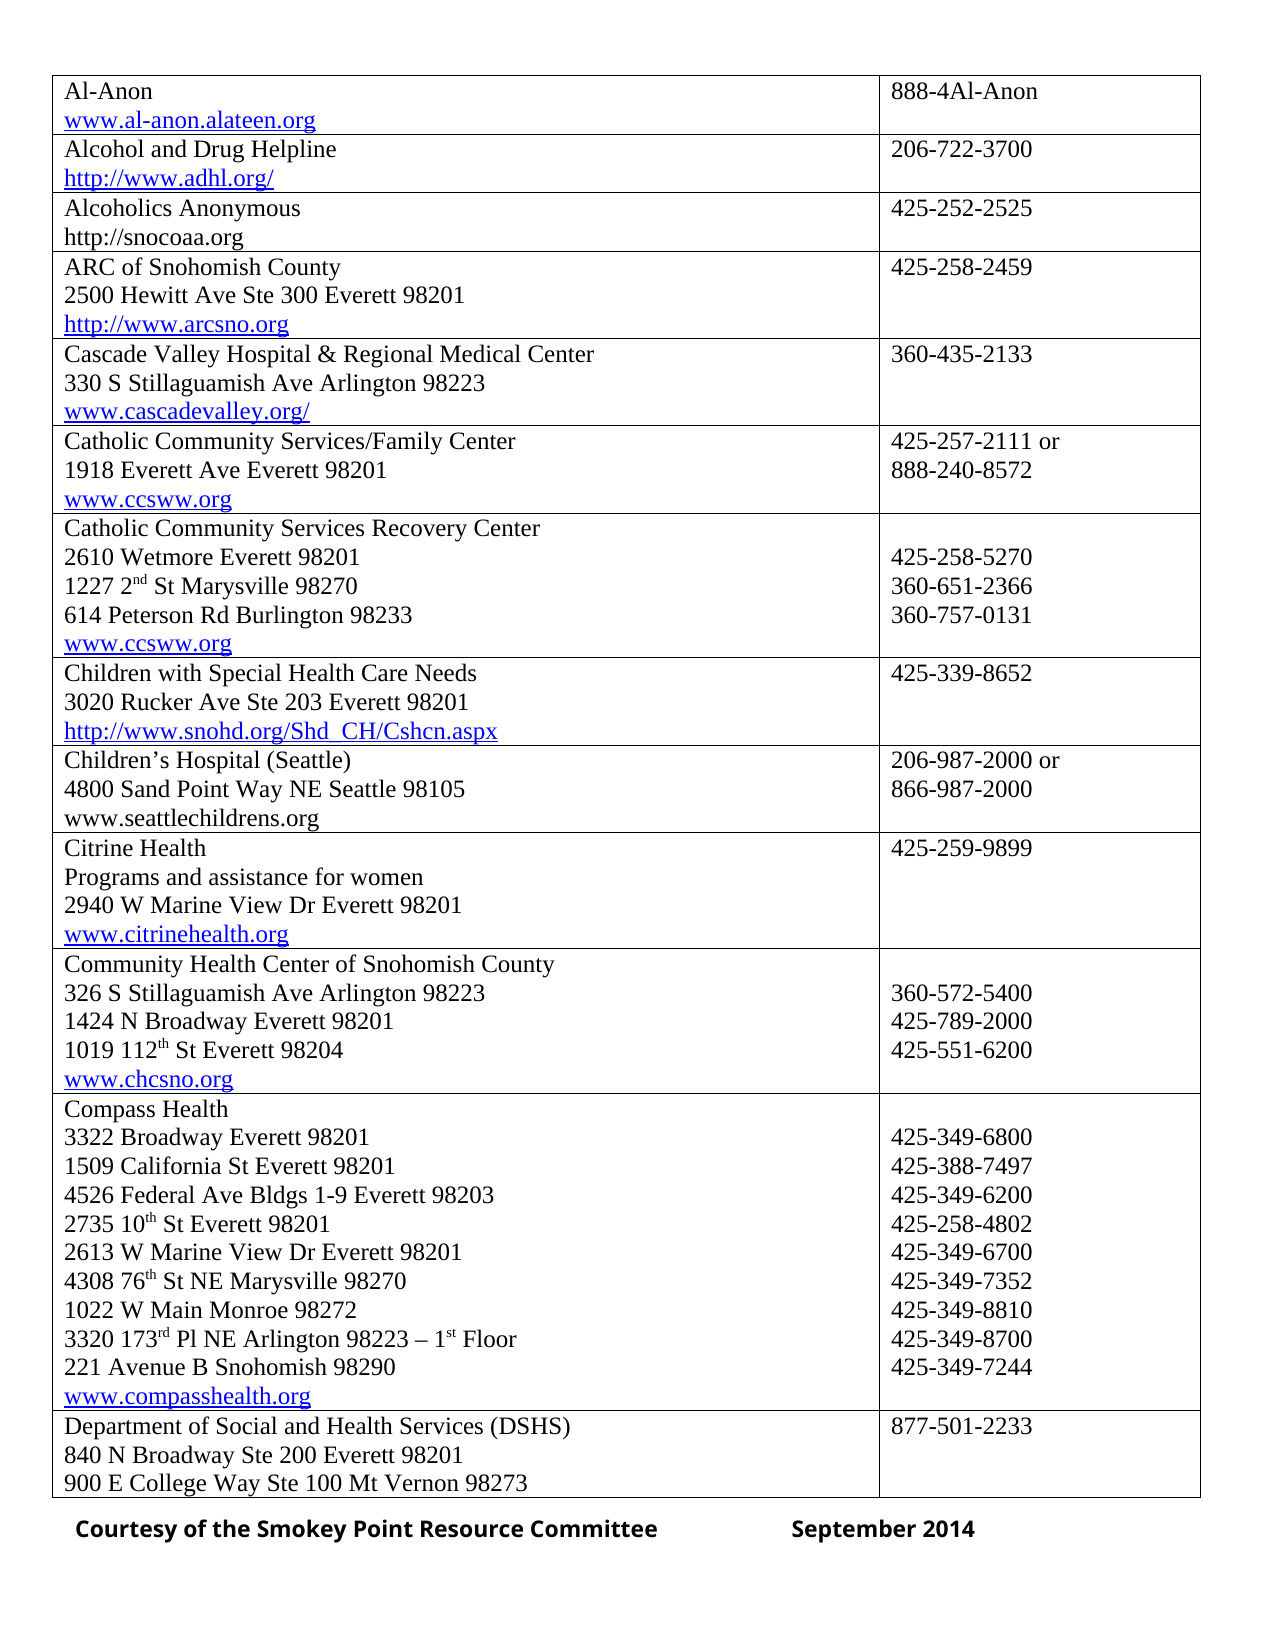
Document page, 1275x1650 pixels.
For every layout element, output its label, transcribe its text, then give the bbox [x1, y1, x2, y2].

table_cell 425-339-8652 [880, 658, 1200, 744]
table_cell Citrine Health Programs and assistance for women 2940 W Marine View Dr Everett 98201 www.citrinehealth.org [53, 833, 879, 948]
table_cell 206-722-3700 [880, 135, 1200, 192]
table_cell 425-259-9899 [880, 833, 1200, 948]
table_cell 425-349-6800 425-388-7497 425-349-6200 425-258-4802 425-349-6700 425-349-7352 425-349-8810 425-349-8700 425-349-7244 [880, 1094, 1200, 1410]
table_cell 877-501-2233 [880, 1411, 1200, 1497]
table_cell 425-258-5270 360-651-2366 360-757-0131 [880, 514, 1200, 657]
table_cell ARC of Snohomish County 2500 Hewitt Ave Ste 300 Everett 98201 http://www.arcsno.org [53, 252, 879, 338]
table_cell Al-Anon www.al-anon.alateen.org [53, 76, 879, 133]
table_cell 888-4Al-Anon [880, 76, 1200, 133]
table_cell Children with Special Health Care Needs 3020 Rucker Ave Ste 203 Everett 98201 http://www.snohd.org/Shd_CH/Cshcn.aspx [53, 658, 879, 744]
table_cell Children’s Hospital (Seattle) 4800 Sand Point Way NE Seattle 98105 www.seattlechildrens.org [53, 746, 879, 832]
table_cell Alcoholics Anonymous http://snocoaa.org [53, 193, 879, 251]
table_cell 425-252-2525 [880, 193, 1200, 251]
table_cell 360-435-2133 [880, 339, 1200, 425]
table_cell Cascade Valley Hospital & Regional Medical Center 330 S Stillaguamish Ave Arlington 98223 www.cascadevalley.org/ [53, 339, 879, 425]
table_cell Community Health Center of Snohomish County 326 S Stillaguamish Ave Arlington 98223 1424 N Broadway Everett 98201 1019 112th St Everett 98204 www.chcsno.org [53, 949, 879, 1093]
table_cell 360-572-5400 425-789-2000 425-551-6200 [880, 949, 1200, 1093]
table_cell Catholic Community Services Recovery Center 2610 Wetmore Everett 98201 1227 2nd St Marysville 98270 614 Peterson Rd Burlington 98233 www.ccsww.org [53, 514, 879, 657]
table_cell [53, 1411, 879, 1497]
table_cell Catholic Community Services/Family Center 1918 Everett Ave Everett 98201 www.ccsww.org [53, 426, 879, 512]
table_cell Compass Health 3322 Broadway Everett 98201 1509 California St Everett 98201 4526 Federal Ave Bldgs 1-9 Everett 98203 2735 10th St Everett 98201 2613 W Marine View Dr Everett 98201 4308 76th St NE Marysville 98270 1022 W Main Monroe 98272 3320 173rd Pl NE Arlington 98223 – 1st Floor 221 Avenue B Snohomish 98290 www.compasshealth.org [53, 1094, 879, 1410]
table_cell 206-987-2000 or 866-987-2000 [880, 746, 1200, 832]
table_cell Alcohol and Drug Helpline http://www.adhl.org/ [53, 135, 879, 192]
table_cell 425-258-2459 [880, 252, 1200, 338]
table_cell 425-257-2111 or 888-240-8572 [880, 426, 1200, 512]
